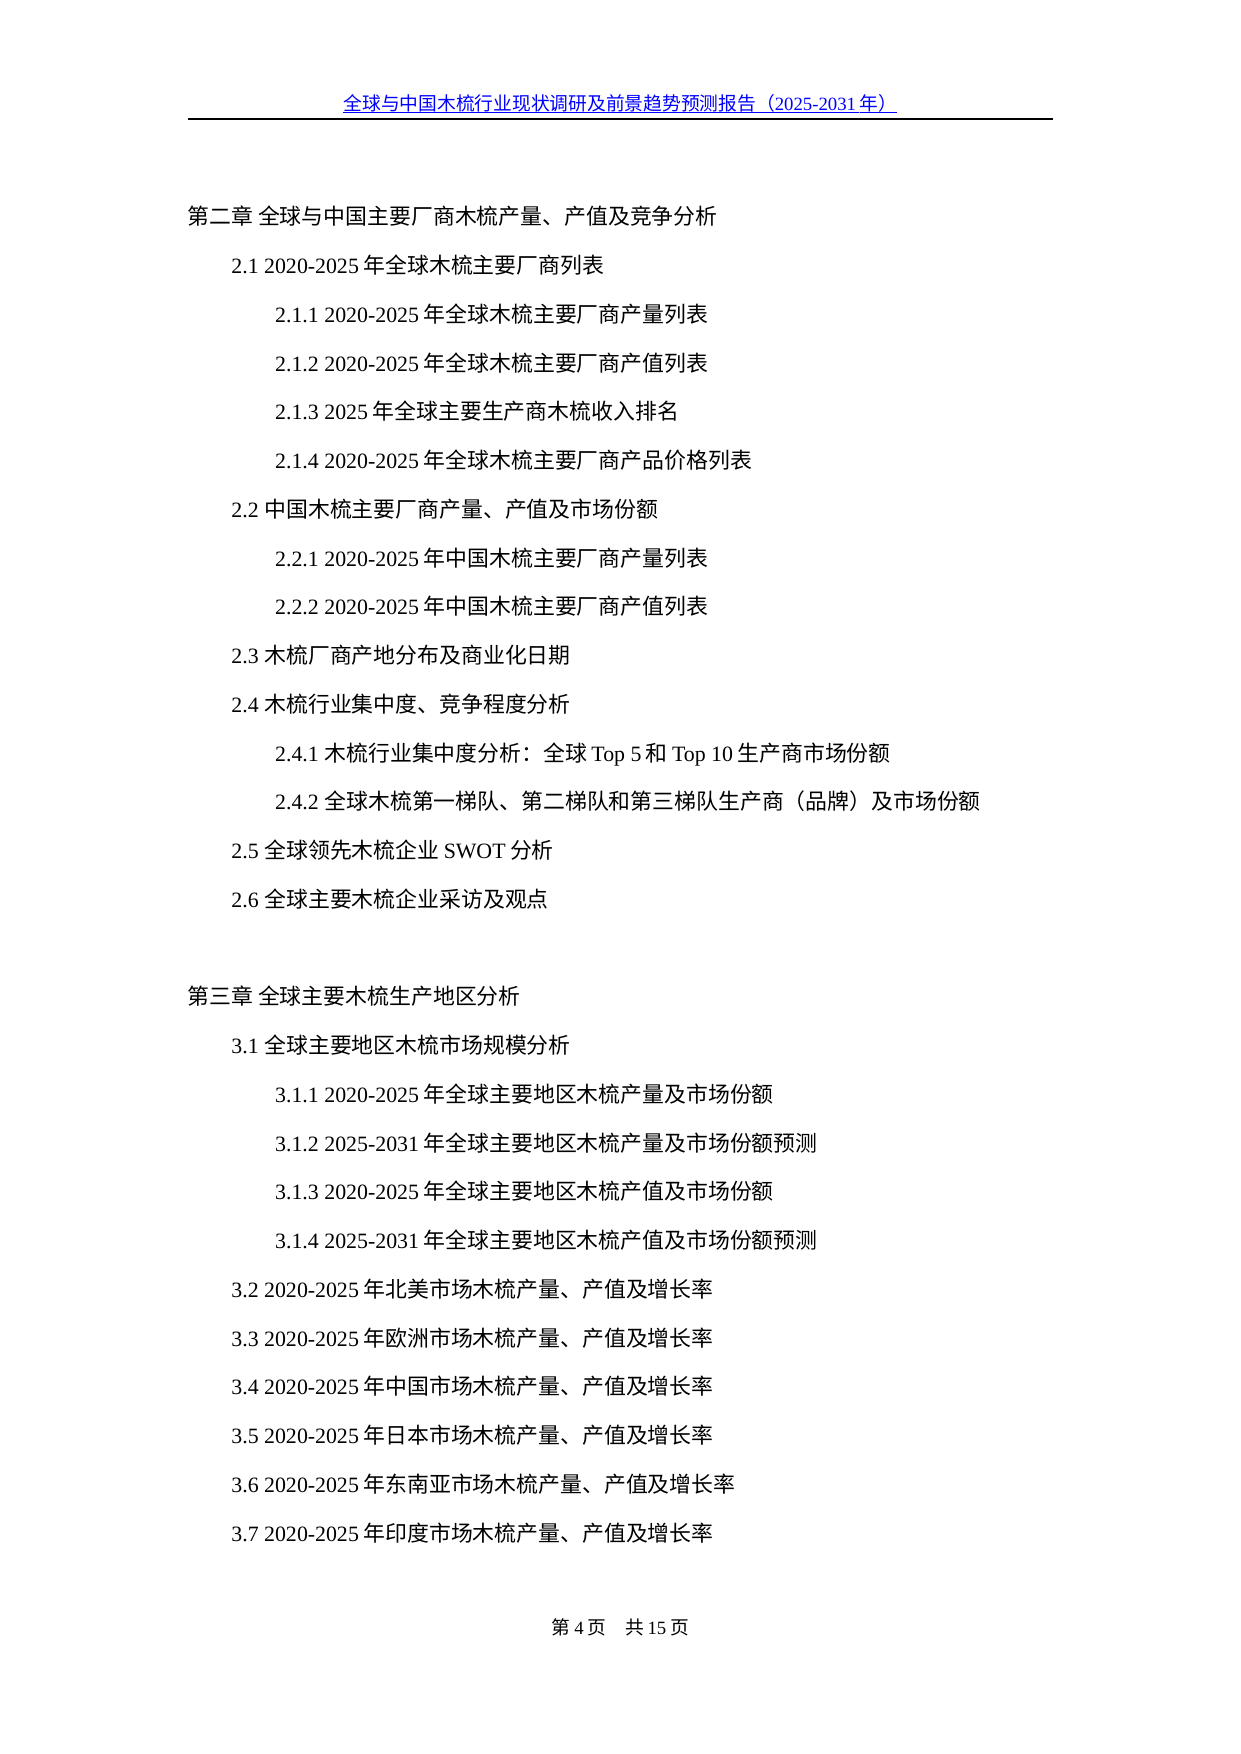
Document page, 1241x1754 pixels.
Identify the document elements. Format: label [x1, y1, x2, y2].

text [187, 150, 1053, 1548]
